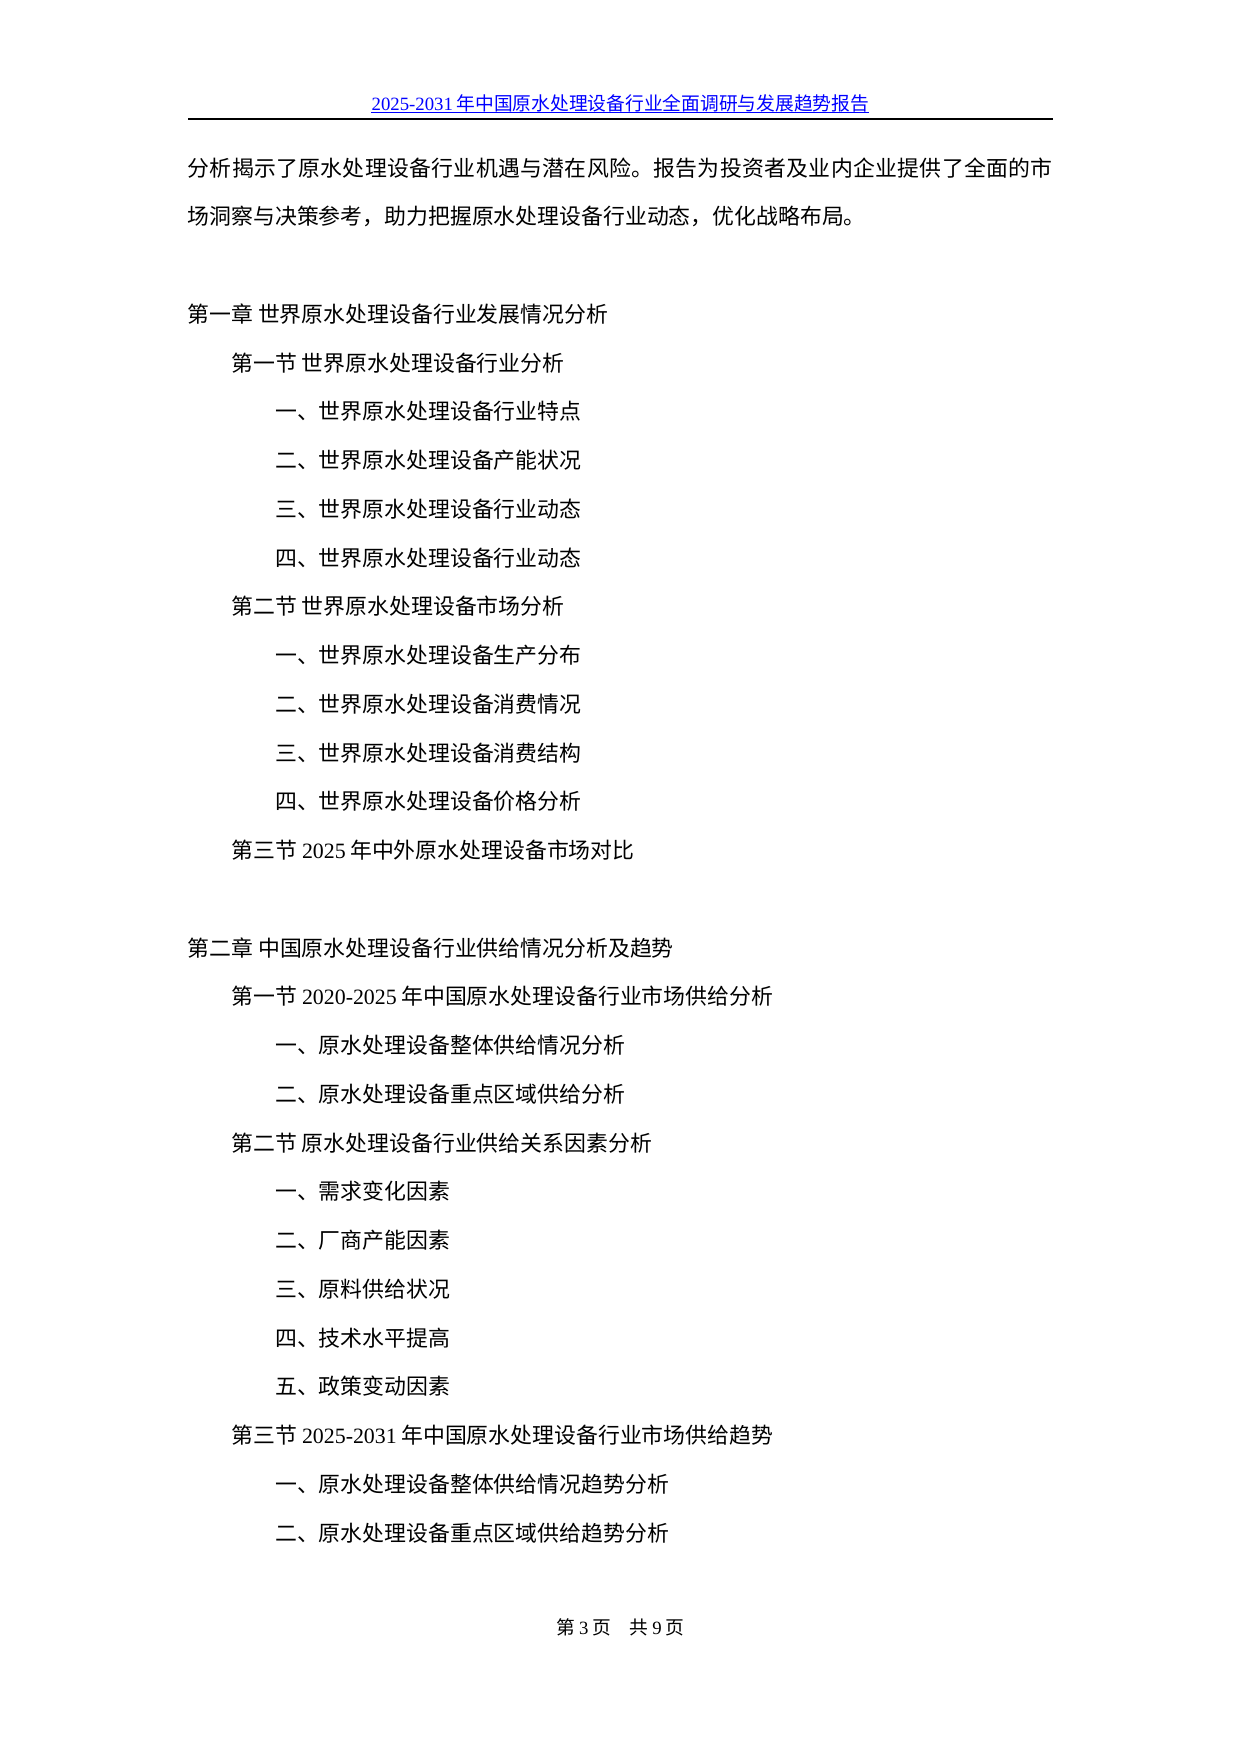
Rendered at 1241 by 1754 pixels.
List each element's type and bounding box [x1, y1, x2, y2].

text [187, 150, 1053, 1548]
